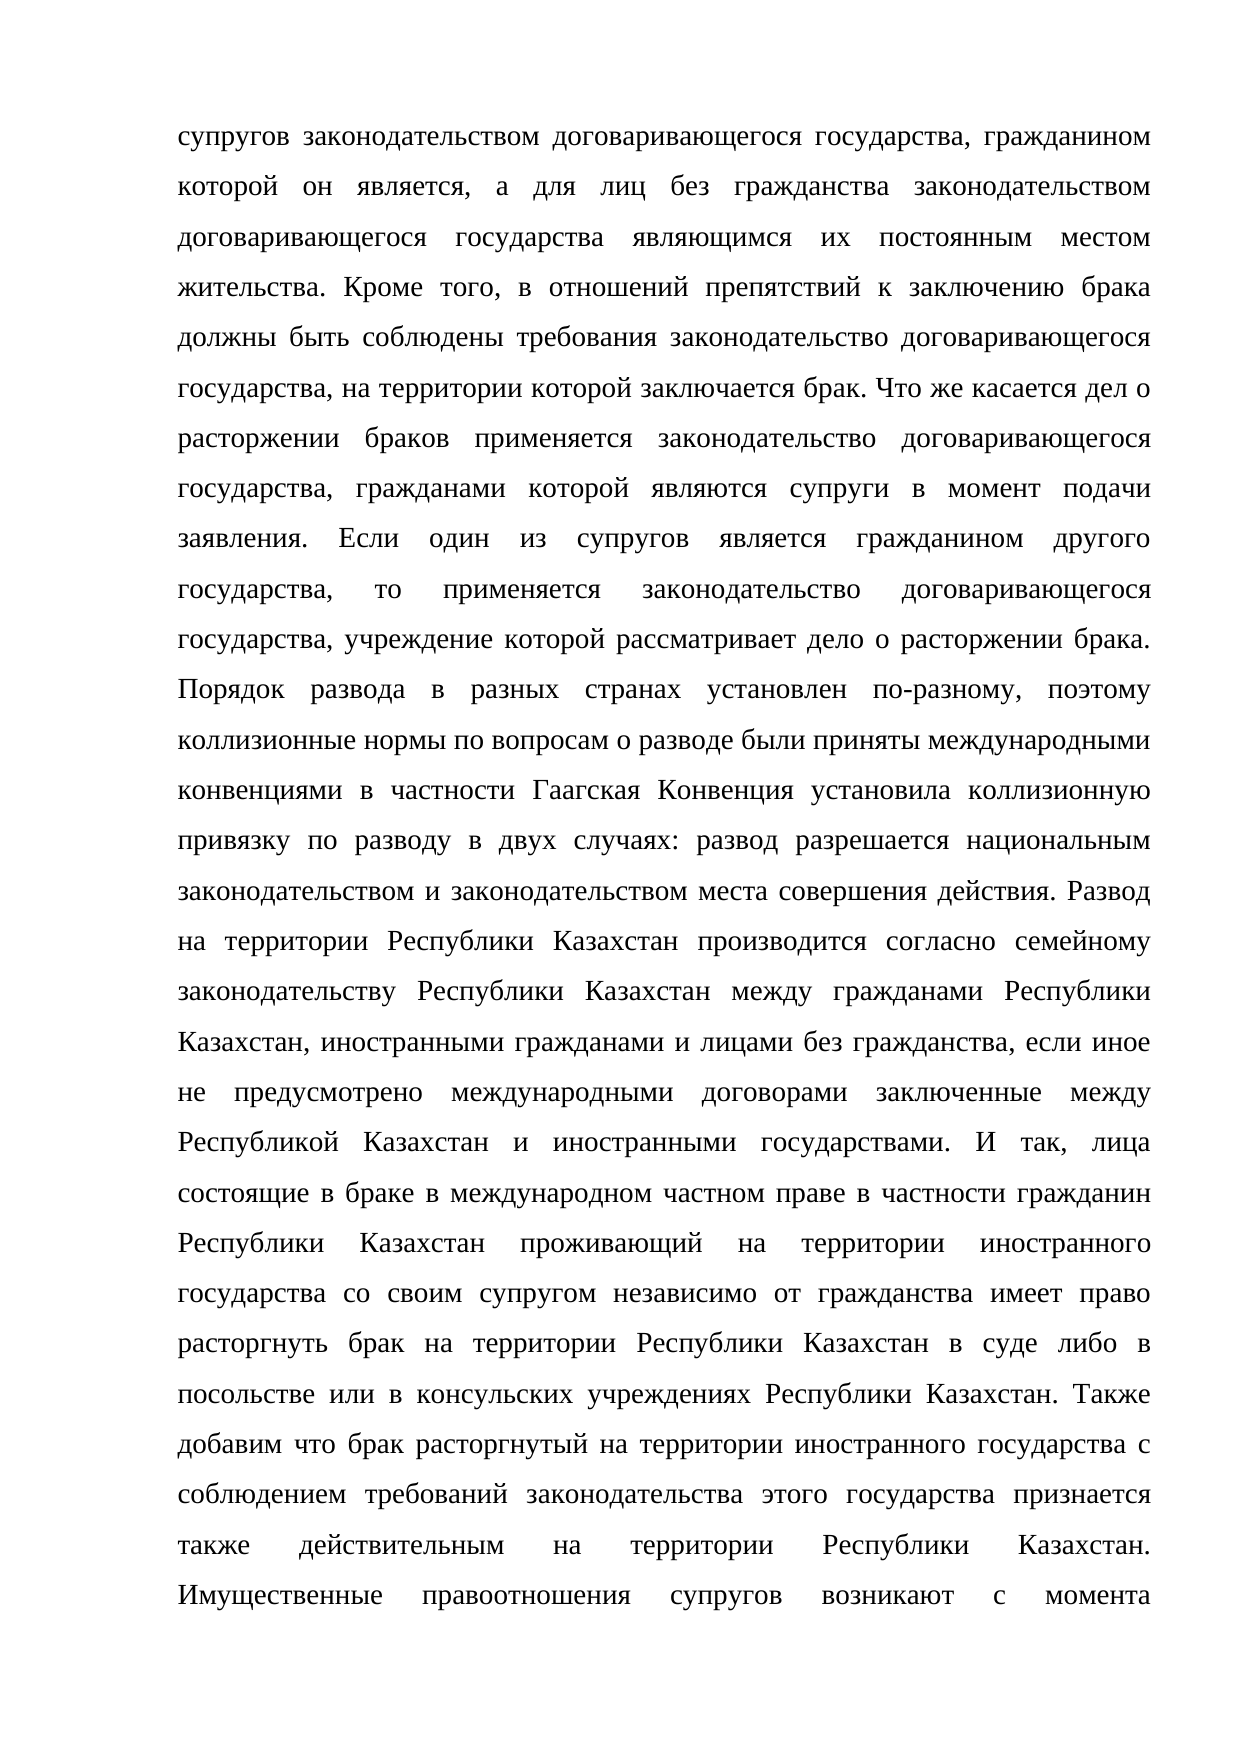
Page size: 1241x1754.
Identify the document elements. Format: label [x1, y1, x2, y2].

text [177, 118, 1152, 1611]
